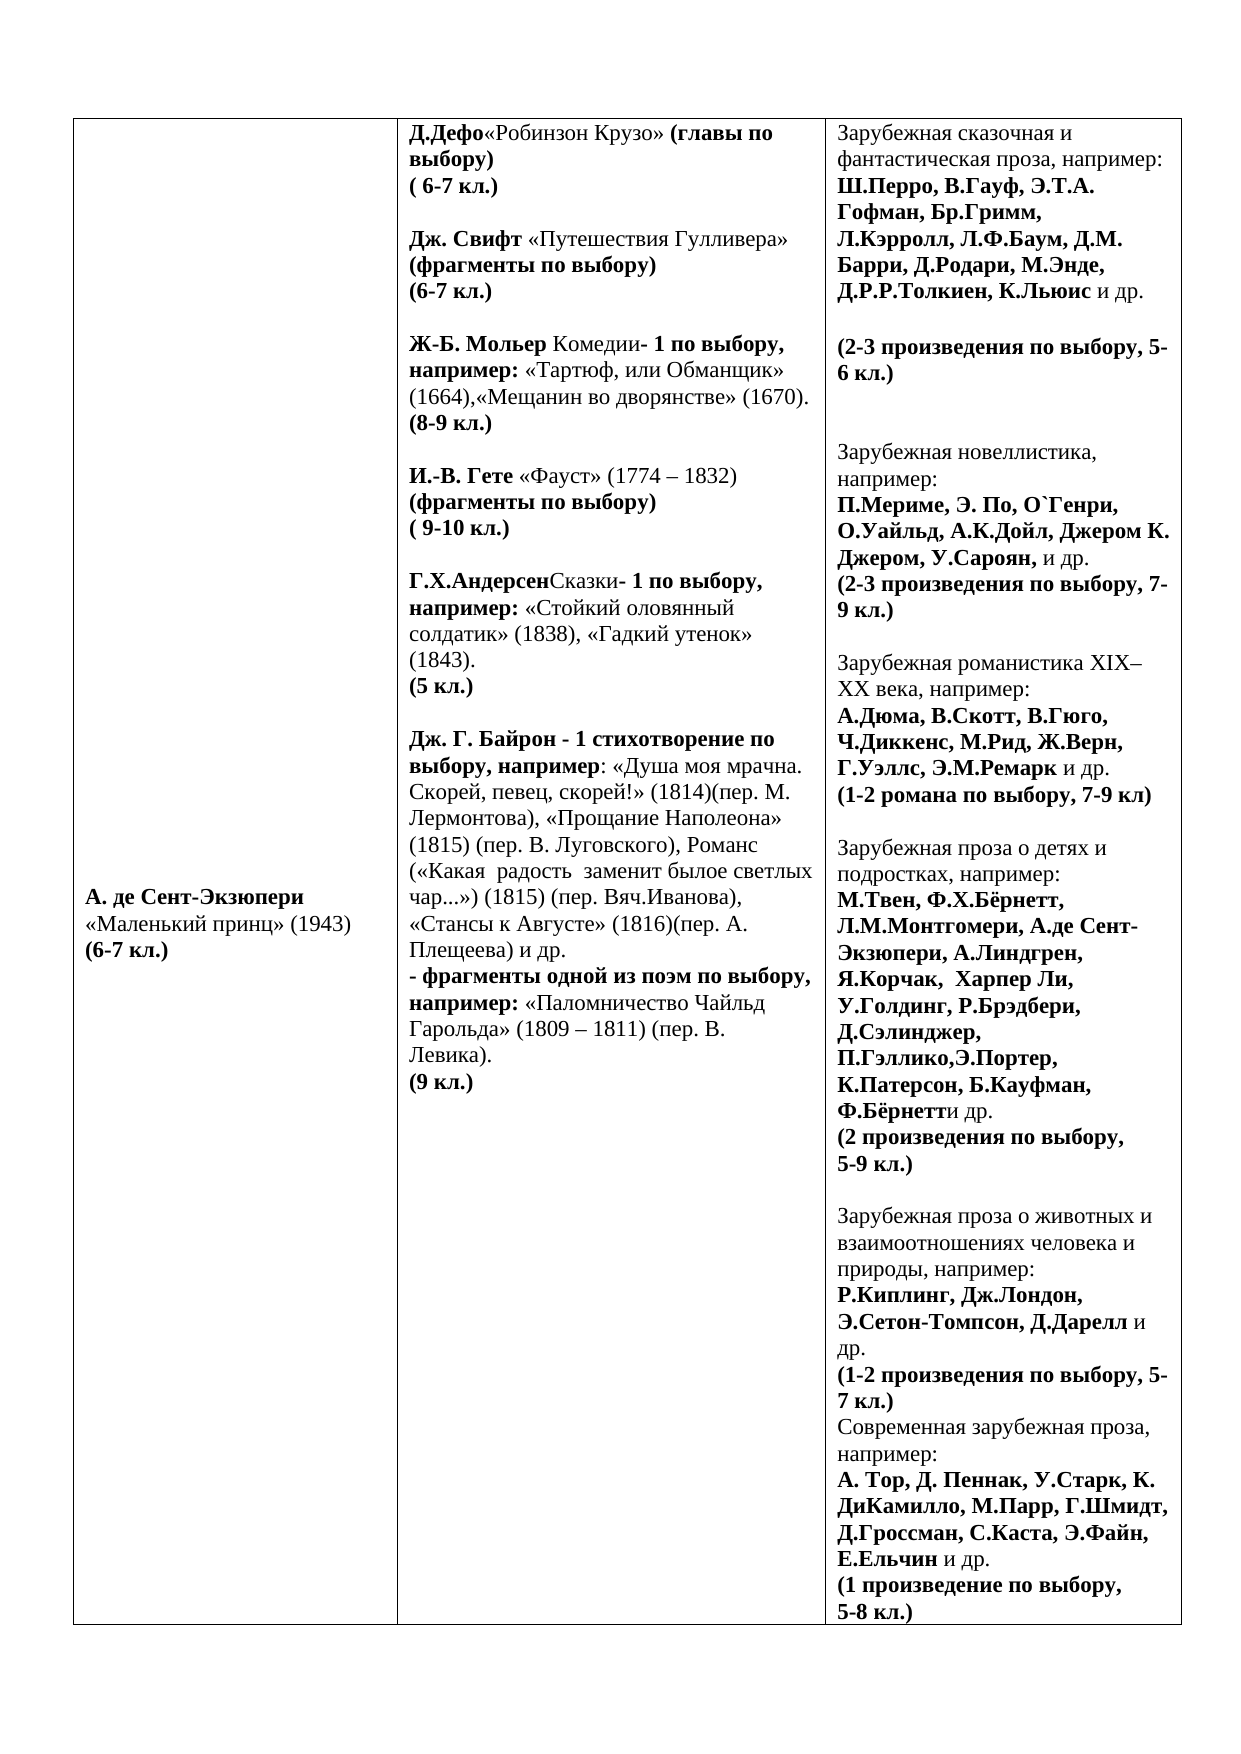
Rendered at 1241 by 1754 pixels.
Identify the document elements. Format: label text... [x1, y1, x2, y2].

table_cell Зарубежная сказочная и фантастическая проза, например: Ш.Перро, В.Гауф, Э.Т.А. Гофман, Бр.Гримм, Л.Кэрролл, Л.Ф.Баум, Д.М. Барри, Д.Родари, М.Энде, Д.Р.Р.Толкиен, К.Льюис и др. (2-3 произведения по выбору, 5-6 кл.) Зарубежная новеллистика, например: П.Мериме, Э. По, О`Генри, О.Уайльд, А.К.Дойл, Джером К. Джером, У.Сароян, и др. (2-3 произведения по выбору, 7-9 кл.) Зарубежная романистика XIX– ХХ века, например: А.Дюма, В.Скотт, В.Гюго, Ч.Диккенс, М.Рид, Ж.Верн, Г.Уэллс, Э.М.Ремарк и др. (1-2 романа по выбору, 7-9 кл) Зарубежная проза о детях и подростках, например: М.Твен, Ф.Х.Бёрнетт, Л.М.Монтгомери, А.де Сент-Экзюпери, А.Линдгрен, Я.Корчак, Харпер Ли, У.Голдинг, Р.Брэдбери, Д.Сэлинджер, П.Гэллико,Э.Портер, К.Патерсон, Б.Кауфман, Ф.Бёрнетти др. (2 произведения по выбору, 5-9 кл.) Зарубежная проза о животных и взаимоотношениях человека и природы, например: Р.Киплинг, Дж.Лондон, Э.Сетон-Томпсон, Д.Дарелл и др. (1-2 произведения по выбору, 5-7 кл.) Современная зарубежная проза, например: А. Тор, Д. Пеннак, У.Старк, К. ДиКамилло, М.Парр, Г.Шмидт, Д.Гроссман, С.Каста, Э.Файн, Е.Ельчин и др. (1 произведение по выбору, 5-8 кл.) [826, 119, 1181, 1624]
table_cell Д.Дефо«Робинзон Крузо» (главы по выбору) ( 6-7 кл.) Дж. Свифт «Путешествия Гулливера» (фрагменты по выбору) (6-7 кл.) Ж-Б. Мольер Комедии- 1 по выбору, например: «Тартюф, или Обманщик» (1664),«Мещанин во дворянстве» (1670). (8-9 кл.) И.-В. Гете «Фауст» (1774 – 1832) (фрагменты по выбору) ( 9-10 кл.) Г.Х.АндерсенСказки- 1 по выбору, например: «Стойкий оловянный солдатик» (1838), «Гадкий утенок» (1843). (5 кл.) Дж. Г. Байрон - 1 стихотворение по выбору, например: «Душа моя мрачна. Скорей, певец, скорей!» (1814)(пер. М. Лермонтова), «Прощание Наполеона» (1815) (пер. В. Луговского), Романс («Какая радость заменит былое светлых чар...») (1815) (пер. Вяч.Иванова), «Стансы к Августе» (1816)(пер. А. Плещеева) и др. - фрагменты одной из поэм по выбору, например: «Паломничество Чайльд Гарольда» (1809 – 1811) (пер. В. Левика). (9 кл.) [398, 119, 825, 1624]
table_cell А. де Сент-Экзюпери «Маленький принц» (1943) (6-7 кл.) [74, 119, 397, 1624]
